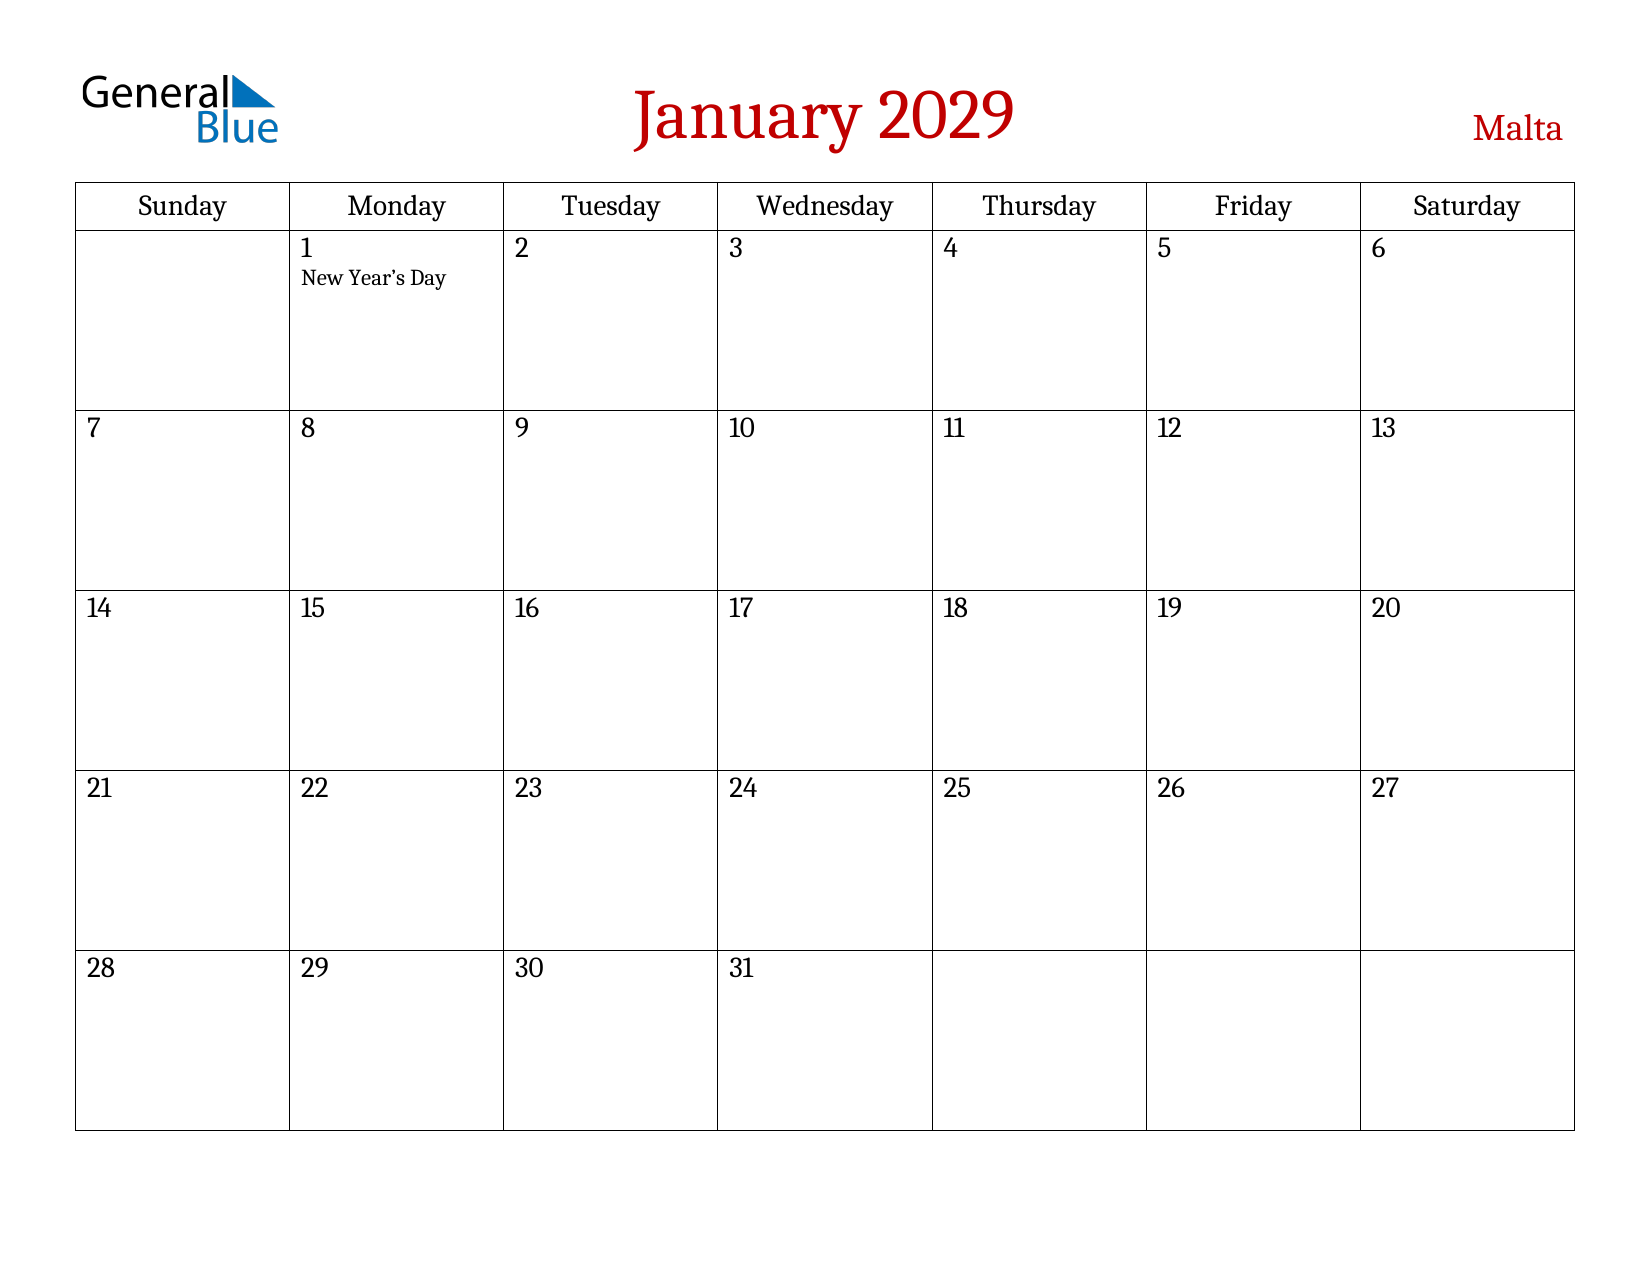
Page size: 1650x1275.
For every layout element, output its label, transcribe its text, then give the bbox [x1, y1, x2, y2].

table_cell 25 [933, 771, 1146, 805]
table_cell [718, 805, 932, 950]
table_cell Sunday [76, 183, 289, 230]
table_cell 23 [504, 771, 717, 805]
table_cell [718, 985, 932, 1130]
table_cell 1 [290, 231, 503, 264]
table_cell 10 [718, 411, 932, 444]
table_cell 12 [1147, 411, 1360, 444]
table_cell 16 [504, 591, 717, 625]
table_cell 19 [1147, 591, 1360, 625]
table_cell [1147, 985, 1360, 1130]
table_cell [933, 445, 1146, 590]
table_cell 4 [933, 231, 1146, 264]
table_cell [1361, 445, 1574, 590]
table_cell [1361, 265, 1574, 410]
table_cell New Year’s Day [290, 265, 503, 410]
table_cell 24 [718, 771, 932, 805]
table_cell 31 [718, 951, 932, 985]
table_cell [76, 231, 289, 264]
table_cell 9 [504, 411, 717, 444]
table_cell [933, 265, 1146, 410]
table_cell [1147, 445, 1360, 590]
table_cell [718, 445, 932, 590]
table_cell [1361, 805, 1574, 950]
table_cell 5 [1147, 231, 1360, 264]
table_cell [1361, 951, 1574, 985]
table_cell [290, 445, 503, 590]
table_cell [76, 805, 289, 950]
table_cell Monday [290, 183, 503, 230]
table_cell [933, 985, 1146, 1130]
table_cell [933, 805, 1146, 950]
table_cell 18 [933, 591, 1146, 625]
table_cell [718, 265, 932, 410]
table_cell Wednesday [718, 183, 932, 230]
table_cell [504, 625, 717, 770]
picture [82, 75, 278, 143]
table_cell [290, 625, 503, 770]
table_cell [504, 805, 717, 950]
table_cell 14 [76, 591, 289, 625]
table_cell [504, 445, 717, 590]
table_cell 26 [1147, 771, 1360, 805]
table_cell 28 [76, 951, 289, 985]
table_cell 20 [1361, 591, 1574, 625]
table_cell 30 [504, 951, 717, 985]
table_cell [1147, 625, 1360, 770]
table_cell [76, 445, 289, 590]
table_cell 21 [76, 771, 289, 805]
table_cell Saturday [1361, 183, 1574, 230]
table_cell 22 [290, 771, 503, 805]
table_cell [718, 625, 932, 770]
table_header January 2029 [504, 75, 1146, 182]
table_cell [76, 985, 289, 1130]
table_header [76, 75, 503, 182]
table_cell Tuesday [504, 183, 717, 230]
table_cell Friday [1147, 183, 1360, 230]
table_cell [76, 625, 289, 770]
table_cell 2 [504, 231, 717, 264]
table_cell Thursday [933, 183, 1146, 230]
table_cell [504, 265, 717, 410]
table_cell [504, 985, 717, 1130]
table_cell 8 [290, 411, 503, 444]
table_cell [76, 265, 289, 410]
table_cell 29 [290, 951, 503, 985]
table_cell 15 [290, 591, 503, 625]
table_cell 3 [718, 231, 932, 264]
table_cell [1147, 951, 1360, 985]
table_cell 11 [933, 411, 1146, 444]
table_cell [1361, 625, 1574, 770]
table_cell 6 [1361, 231, 1574, 264]
table_cell [1147, 805, 1360, 950]
table_cell 13 [1361, 411, 1574, 444]
table_cell [290, 805, 503, 950]
table_cell 27 [1361, 771, 1574, 805]
table_cell [1147, 265, 1360, 410]
table_cell [1361, 985, 1574, 1130]
table_cell 17 [718, 591, 932, 625]
table_cell 7 [76, 411, 289, 444]
table_header Malta [1146, 75, 1574, 182]
table_cell [933, 951, 1146, 985]
table_cell [290, 985, 503, 1130]
table_cell [933, 625, 1146, 770]
